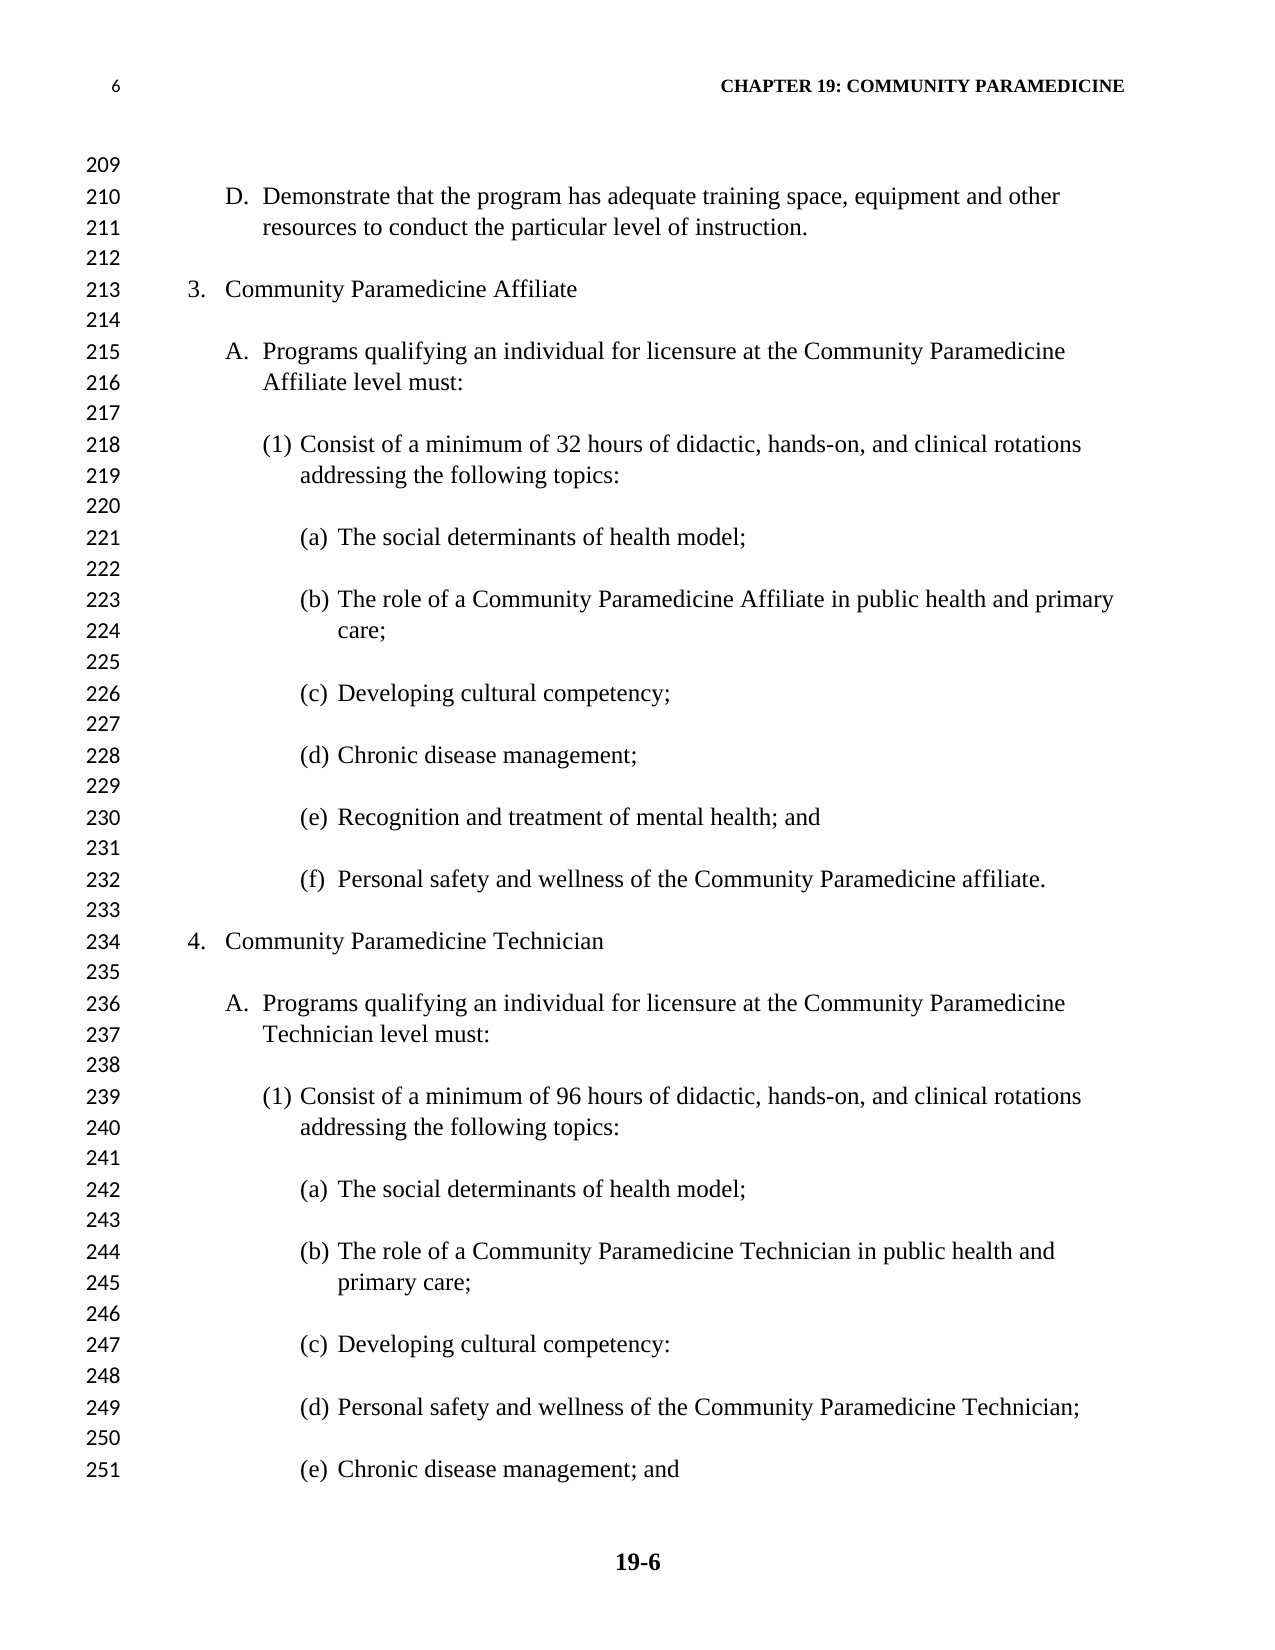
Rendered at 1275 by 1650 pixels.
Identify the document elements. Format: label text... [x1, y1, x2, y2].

list Personal safety and wellness of the Community Paramedicine Technician; [300, 1392, 1125, 1420]
list The role of a Community Paramedicine Technician in public health and primary care; [300, 1236, 1125, 1296]
list Developing cultural competency: [300, 1329, 1125, 1358]
list Consist of a minimum of 32 hours of didactic, hands-on, and clinical rotations addressing the following topics: [262, 429, 1125, 489]
list Developing cultural competency; [300, 678, 1125, 706]
list Community Paramedicine Affiliate [187, 274, 1125, 303]
list Personal safety and wellness of the Community Paramedicine affiliate. [300, 864, 1125, 893]
list Programs qualifying an individual for licensure at the Community Paramedicine Affiliate level must: [225, 336, 1125, 396]
list The social determinants of health model; [300, 522, 1125, 551]
list Consist of a minimum of 96 hours of didactic, hands-on, and clinical rotations addressing the following topics: [262, 1081, 1125, 1141]
list Demonstrate that the program has adequate training space, equipment and other resources to conduct the particular level of instruction. [225, 181, 1125, 241]
list Recognition and treatment of mental health; and [300, 802, 1125, 831]
list Chronic disease management; [300, 740, 1125, 768]
list Programs qualifying an individual for licensure at the Community Paramedicine Technician level must: [225, 988, 1125, 1048]
list The role of a Community Paramedicine Affiliate in public health and primary care; [300, 584, 1125, 644]
list Chronic disease management; and [300, 1454, 1125, 1482]
list The social determinants of health model; [300, 1174, 1125, 1203]
list Community Paramedicine Technician [187, 926, 1125, 955]
